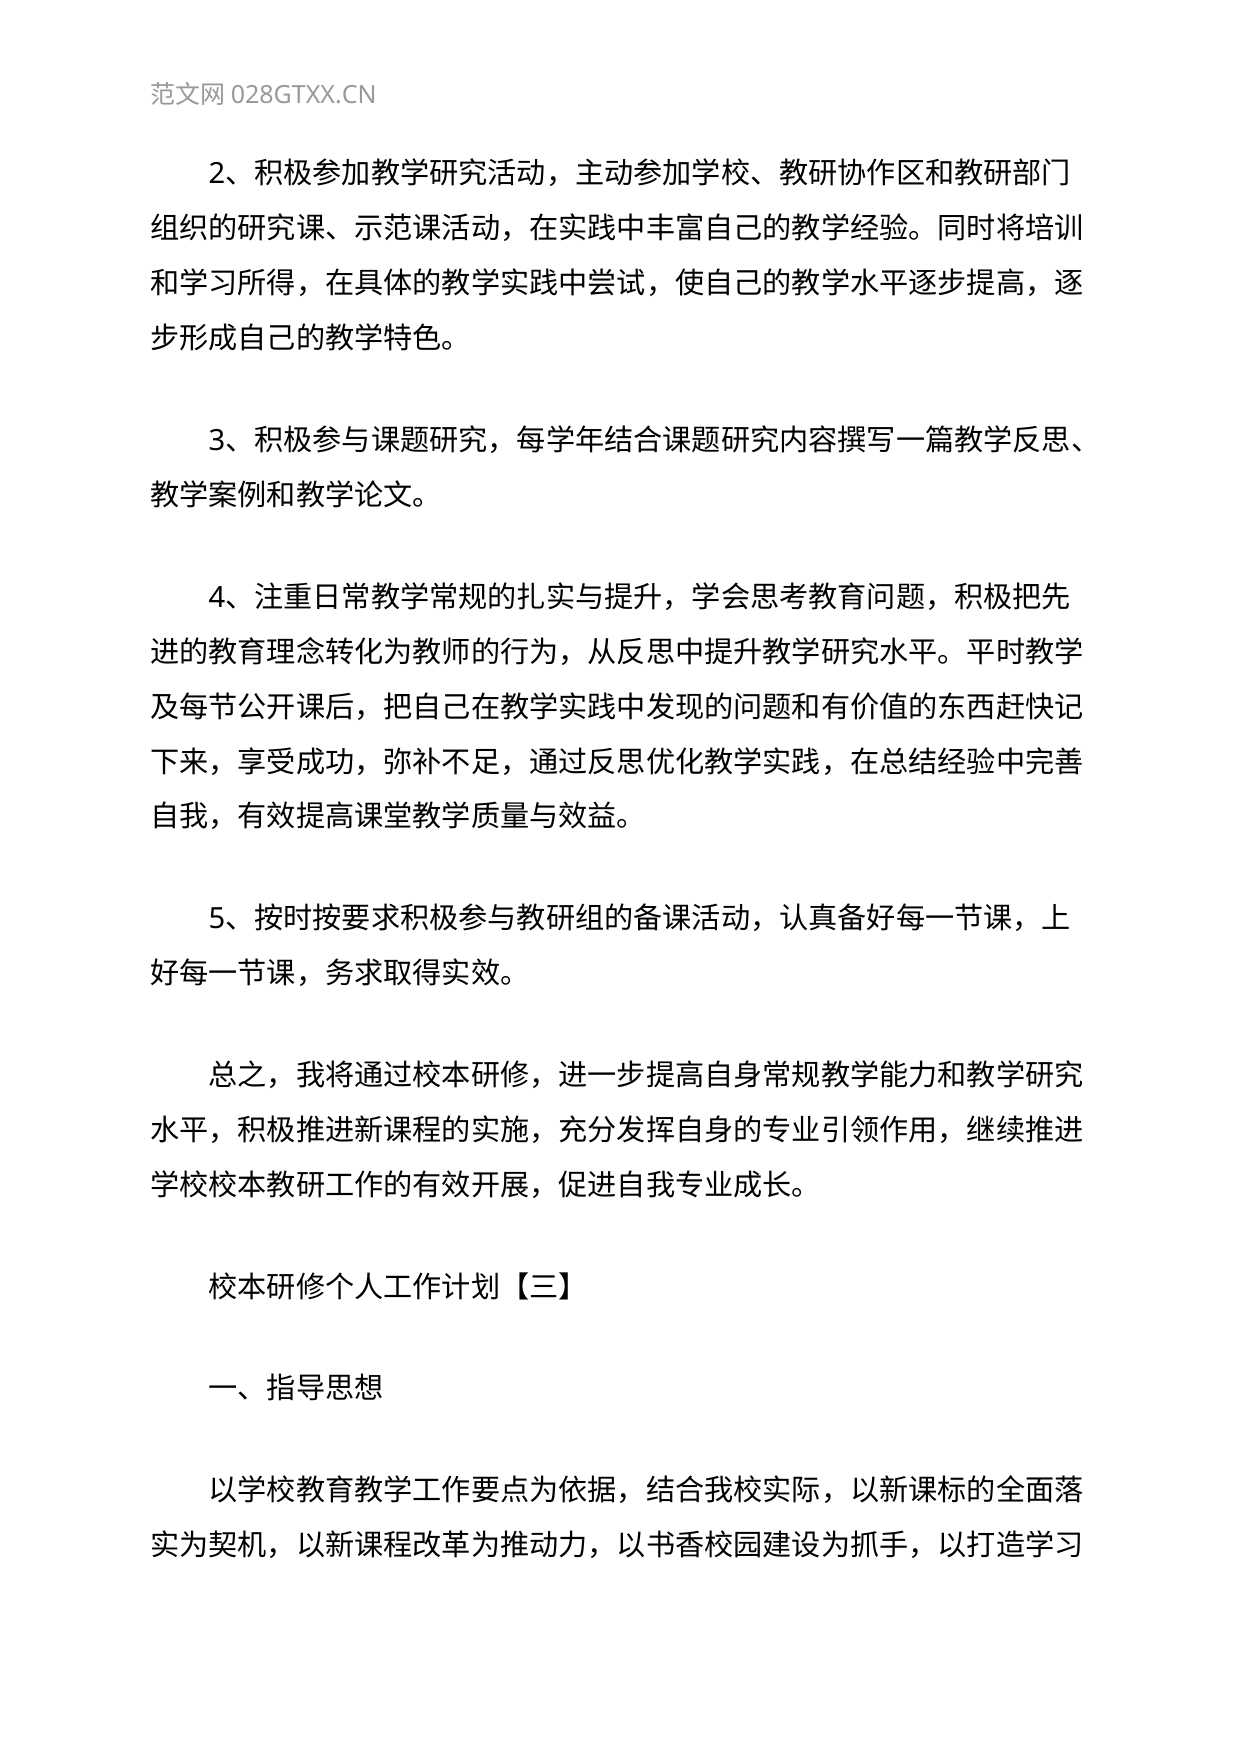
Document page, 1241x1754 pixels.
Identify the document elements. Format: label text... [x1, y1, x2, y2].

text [150, 1467, 1090, 1564]
text 4、注重日常教学常规的扎实与提升，学会思考教育问题，积极把先进的教育理念转化为教师的行为，从反思中提升教学研究水平。平时教学及每节公开课后，把自己在教学实践中发现的问题和有价值的东西赶快记下来，享受成功，弥补不足，通过反思优化教学实践，在总结经验中完善自我，有效提高课堂教学质量与效益。 [150, 573, 1090, 835]
text 总之，我将通过校本研修，进一步提高自身常规教学能力和教学研究水平，积极推进新课程的实施，充分发挥自身的专业引领作用，继续推进学校校本教研工作的有效开展，促进自我专业成长。 [150, 1052, 1090, 1204]
text 校本研修个人工作计划【三】 [150, 1263, 1090, 1305]
text 3、积极参与课题研究，每学年结合课题研究内容撰写一篇教学反思、教学案例和教学论文。 [150, 417, 1090, 514]
text 一、指导思想 [150, 1365, 1090, 1407]
text 2、积极参加教学研究活动，主动参加学校、教研协作区和教研部门组织的研究课、示范课活动，在实践中丰富自己的教学经验。同时将培训和学习所得，在具体的教学实践中尝试，使自己的教学水平逐步提高，逐步形成自己的教学特色。 [150, 150, 1090, 357]
text 5、按时按要求积极参与教研组的备课活动，认真备好每一节课，上好每一节课，务求取得实效。 [150, 895, 1090, 992]
